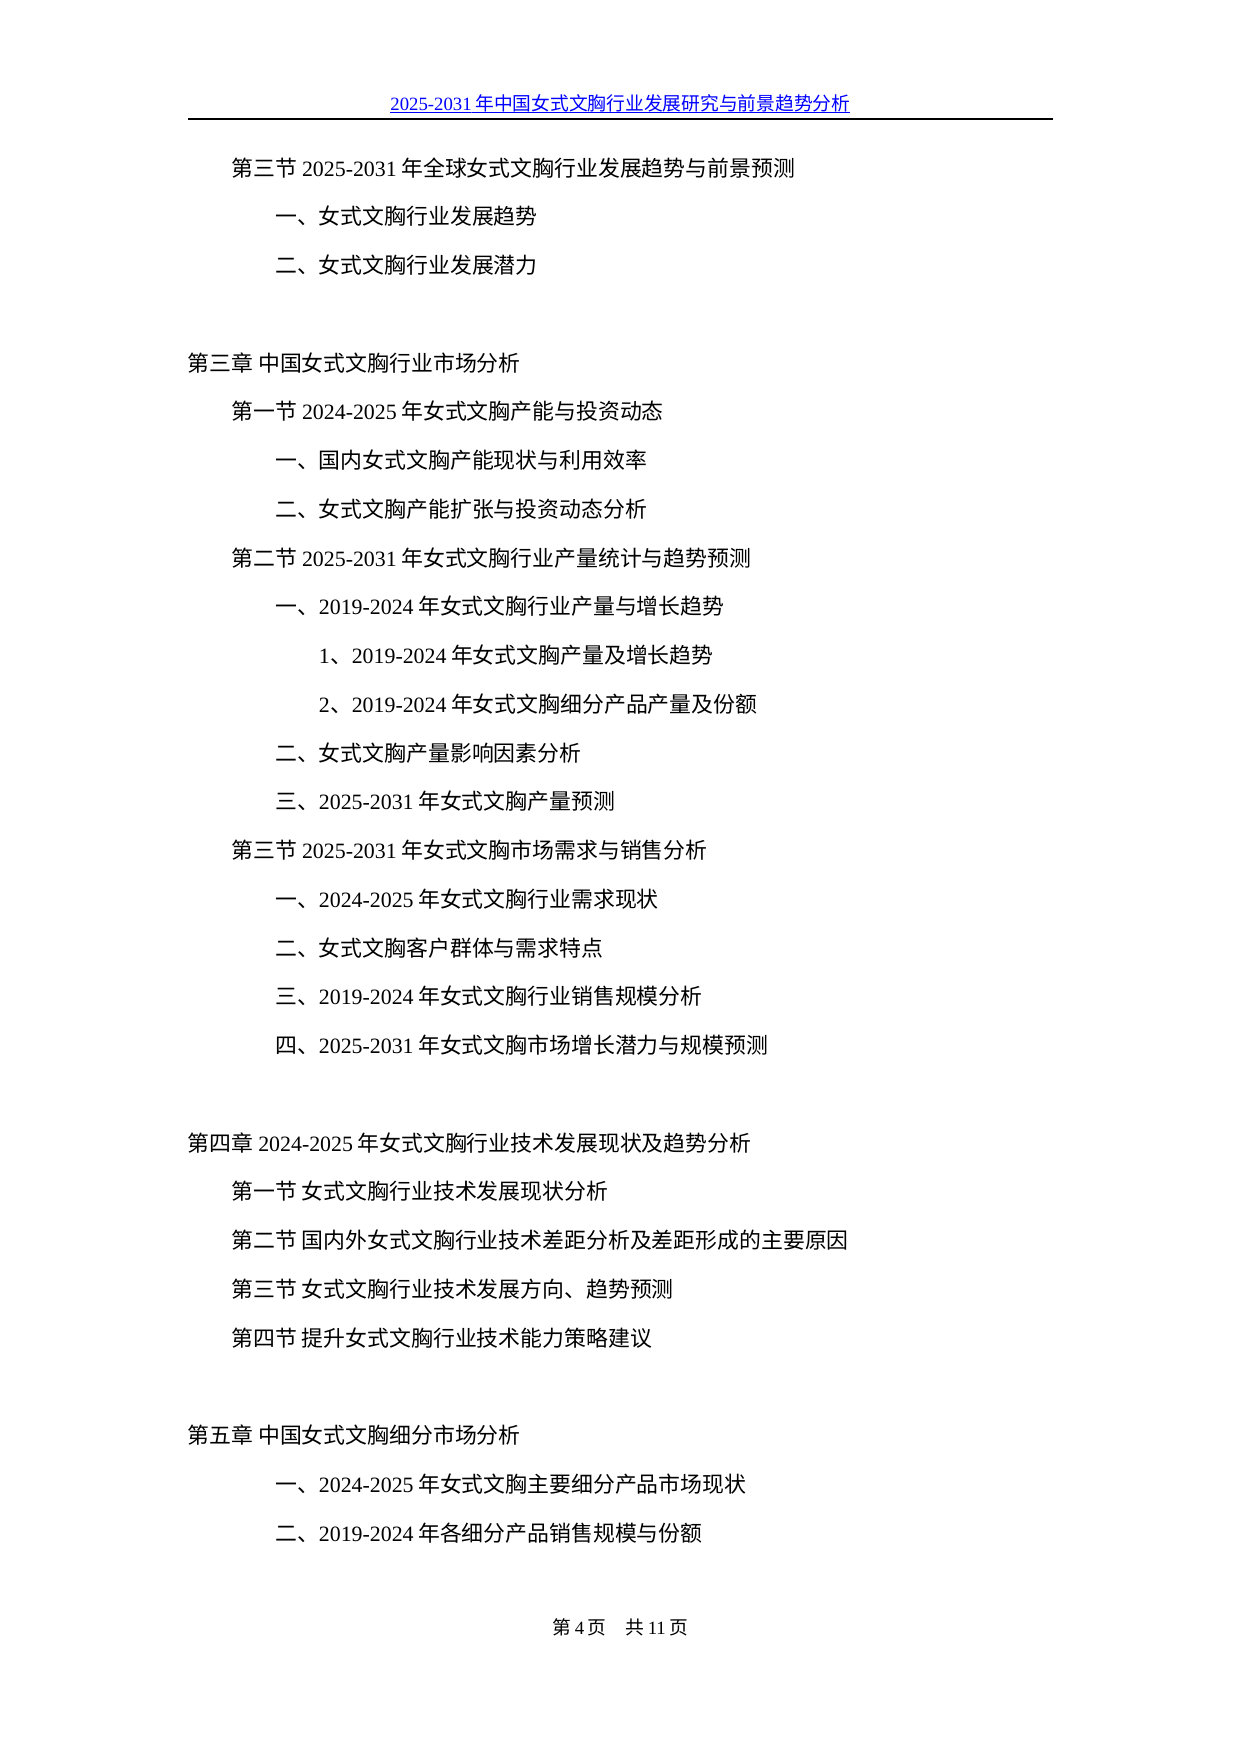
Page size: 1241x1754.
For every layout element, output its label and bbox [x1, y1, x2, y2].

text [187, 150, 1053, 1548]
